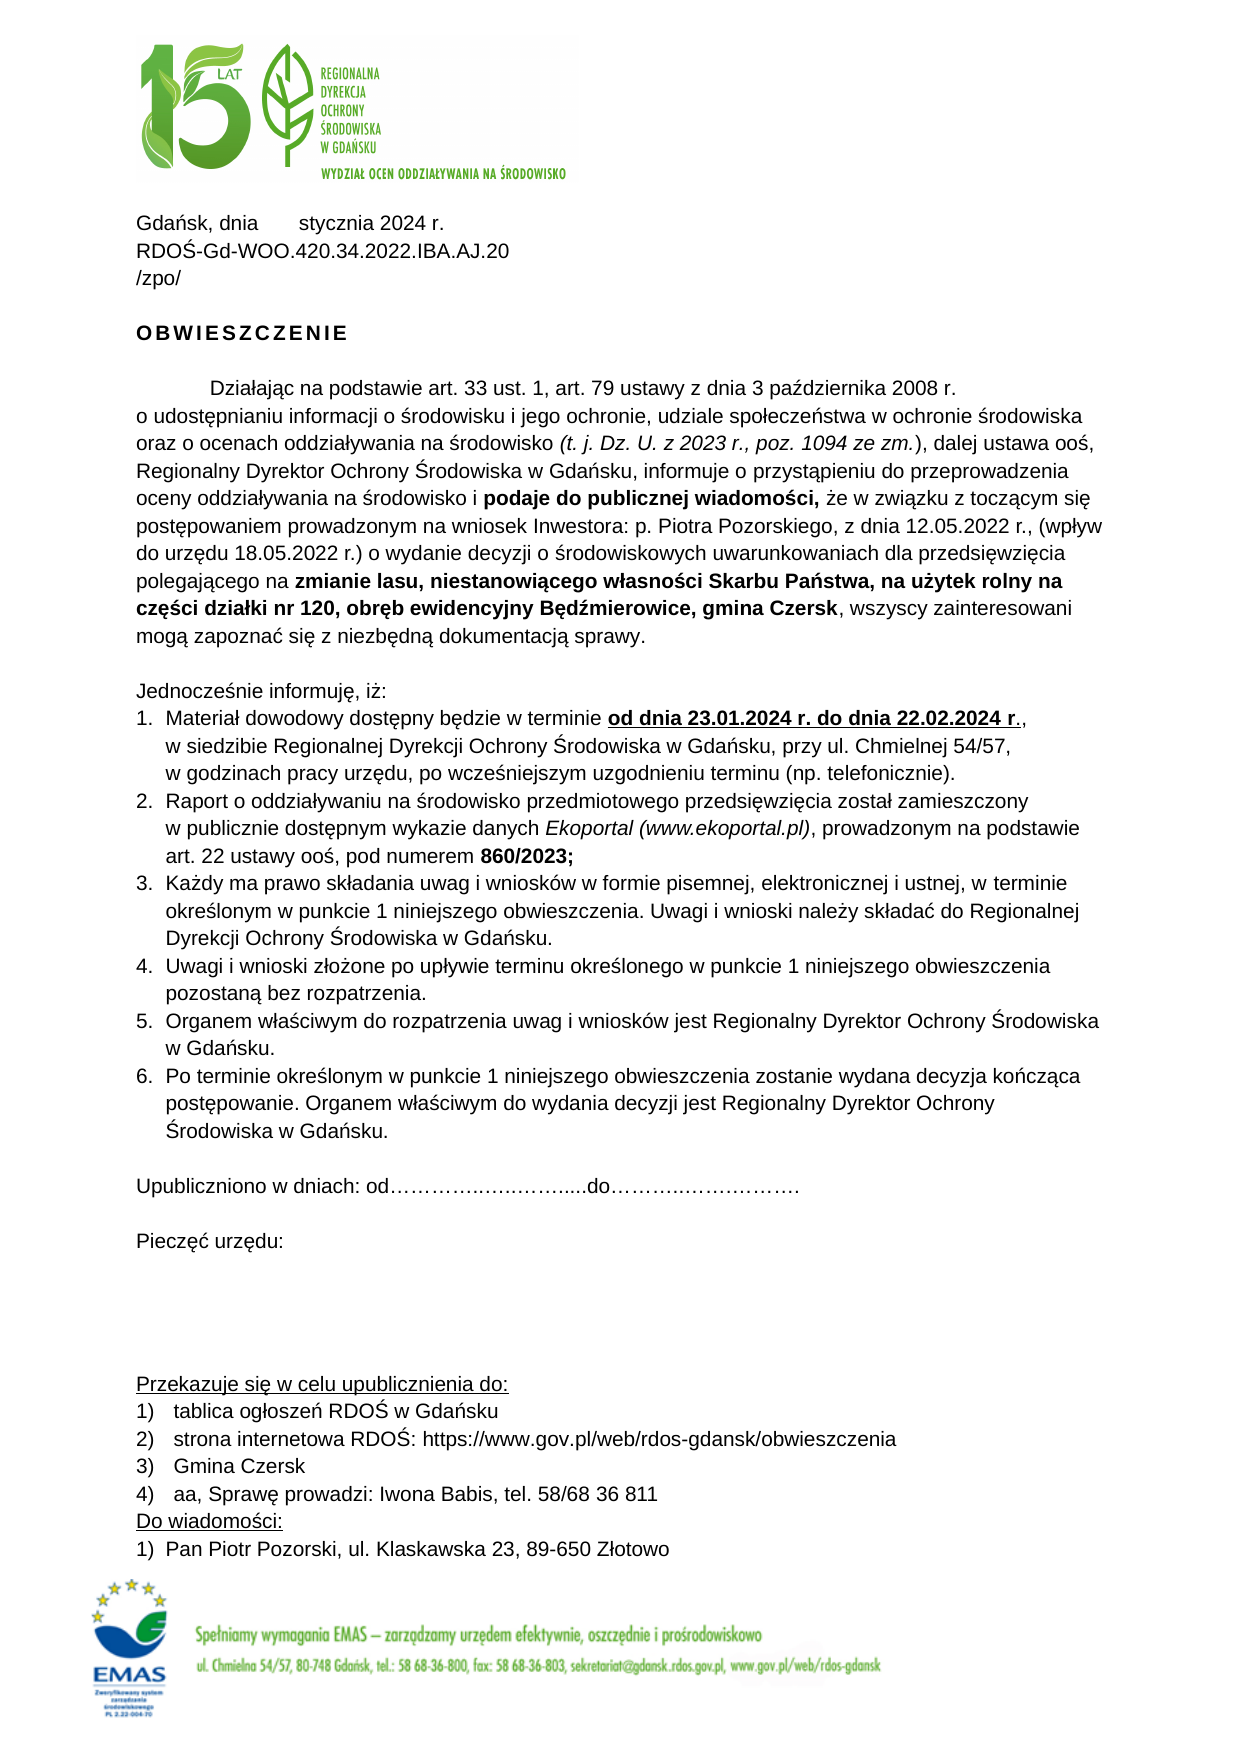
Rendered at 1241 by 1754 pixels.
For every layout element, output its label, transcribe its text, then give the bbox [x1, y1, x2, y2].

text Przekazuje się w celu upublicznienia do: [136, 1372, 1104, 1396]
list Materiał dowodowy dostępny będzie w terminie od dnia 23.01.2024 r. do dnia 22.02.2024 r., w siedzibie Regionalnej Dyrekcji Ochrony Środowiska w Gdańsku, przy ul. Chmielnej 54/57, w godzinach pracy urzędu, po wcześniejszym uzgodnieniu terminu (np. telefonicznie). [136, 706, 1104, 785]
text Pieczęć urzędu: [136, 1228, 1104, 1252]
text Gdańsk, dnia stycznia 2024 r. [136, 211, 1104, 235]
list Gmina Czersk [136, 1454, 1104, 1478]
text Działając na podstawie art. 33 ust. 1, art. 79 ustawy z dnia 3 października 2008 r. o udostępnianiu informacji o środowisku i jego ochronie, udziale społeczeństwa w ochronie środowiska oraz o ocenach oddziaływania na środowisko (t. j. Dz. U. z 2023 r., poz. 1094 ze zm.), dalej ustawa ooś, Regionalny Dyrektor Ochrony Środowiska w Gdańsku, informuje o przystąpieniu do przeprowadzenia oceny oddziaływania na środowisko i podaje do publicznej wiadomości, że w związku z toczącym się postępowaniem prowadzonym na wniosek Inwestora: p. Piotra Pozorskiego, z dnia 12.05.2022 r., (wpływ do urzędu 18.05.2022 r.) o wydanie decyzji o środowiskowych uwarunkowaniach dla przedsięwzięcia polegającego na zmianie lasu, niestanowiącego własności Skarbu Państwa, na użytek rolny na części działki nr 120, obręb ewidencyjny Będźmierowice, gmina Czersk, wszyscy zainteresowani mogą zapoznać się z niezbędną dokumentacją sprawy. [136, 376, 1104, 647]
picture [91, 1579, 905, 1722]
text RDOŚ-Gd-WOO.420.34.2022.IBA.AJ.20 [136, 238, 1104, 262]
list Po terminie określonym w punkcie 1 niniejszego obwieszczenia zostanie wydana decyzja kończąca postępowanie. Organem właściwym do wydania decyzji jest Regionalny Dyrektor Ochrony Środowiska w Gdańsku. [136, 1063, 1104, 1142]
list aa, Sprawę prowadzi: Iwona Babis, tel. 58/68 36 811 [136, 1482, 1104, 1506]
list Uwagi i wnioski złożone po upływie terminu określonego w punkcie 1 niniejszego obwieszczenia pozostaną bez rozpatrzenia. [136, 953, 1104, 1005]
list strona internetowa RDOŚ: https://www.gov.pl/web/rdos-gdansk/obwieszczenia [136, 1427, 1104, 1451]
picture [135, 35, 579, 183]
text Do wiadomości: [136, 1509, 1104, 1533]
list Raport o oddziaływaniu na środowisko przedmiotowego przedsięwzięcia został zamieszczony w publicznie dostępnym wykazie danych Ekoportal (www.ekoportal.pl), prowadzonym na podstawie art. 22 ustawy ooś, pod numerem 860/2023; [136, 788, 1104, 867]
text Jednocześnie informuję, iż: [136, 678, 1104, 702]
text OBWIESZCZENIE [136, 321, 1104, 345]
list Pan Piotr Pozorski, ul. Klaskawska 23, 89-650 Złotowo [136, 1537, 1104, 1561]
list Organem właściwym do rozpatrzenia uwag i wniosków jest Regionalny Dyrektor Ochrony Środowiska w Gdańsku. [136, 1008, 1104, 1060]
text /zpo/ [136, 266, 1104, 290]
list tablica ogłoszeń RDOŚ w Gdańsku [136, 1399, 1104, 1423]
text Upubliczniono w dniach: od…………..…..…….....do………..…….………. [136, 1173, 1104, 1197]
list Każdy ma prawo składania uwag i wniosków w formie pisemnej, elektronicznej i ustnej, w terminie określonym w punkcie 1 niniejszego obwieszczenia. Uwagi i wnioski należy składać do Regionalnej Dyrekcji Ochrony Środowiska w Gdańsku. [136, 871, 1104, 950]
